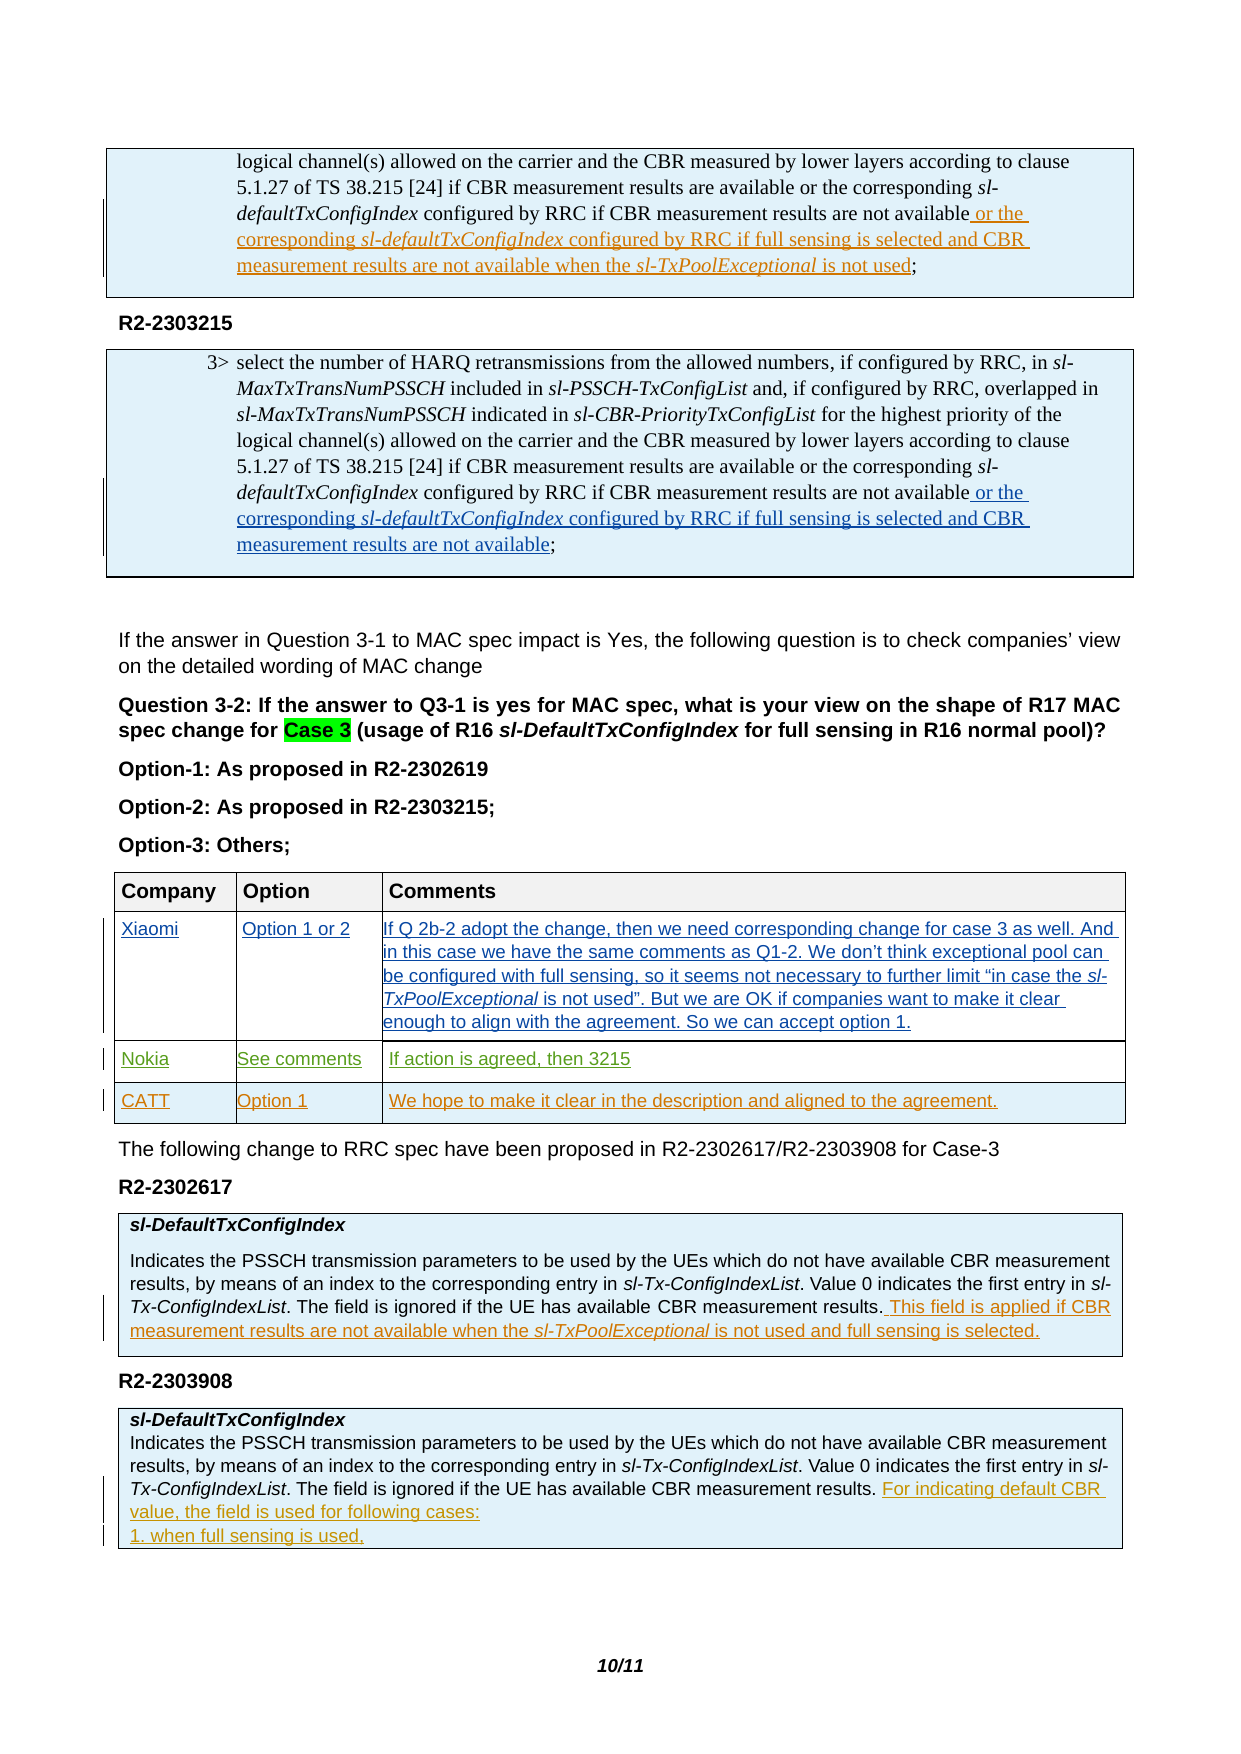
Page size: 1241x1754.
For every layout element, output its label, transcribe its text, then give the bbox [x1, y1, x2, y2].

table_cell [115, 912, 236, 1040]
text R2-2303908 [118, 1369, 1122, 1393]
table_header Company [115, 873, 236, 911]
table_header Option [237, 873, 382, 911]
table_header Comments [383, 873, 1125, 911]
text Option-1: As proposed in R2-2302619 [118, 757, 1122, 781]
text R2-2302617 [118, 1175, 1122, 1199]
table_cell [383, 1042, 1125, 1082]
table_cell [237, 1041, 382, 1082]
text If the answer in Question 3-1 to MAC spec impact is Yes, the following question is to check companies’ view on the detailed wording of MAC change [118, 628, 1122, 678]
table_cell [115, 1041, 236, 1082]
table_cell [237, 912, 382, 1040]
text Option-3: Others; [118, 833, 1122, 857]
text Question 3-2: If the answer to Q3-1 is yes for MAC spec, what is your view on the shape of R17 MAC spec change for Case 3 (usage of R16 sl-DefaultTxConfigIndex for full sensing in R16 normal pool)? [118, 692, 1122, 742]
table_cell [383, 912, 1125, 1040]
text R2-2303215 [118, 311, 1122, 335]
text The following change to RRC spec have been proposed in R2-2302617/R2-2303908 for Case-3 [118, 1136, 1122, 1160]
text Option-2: As proposed in R2-2303215; [118, 795, 1122, 819]
